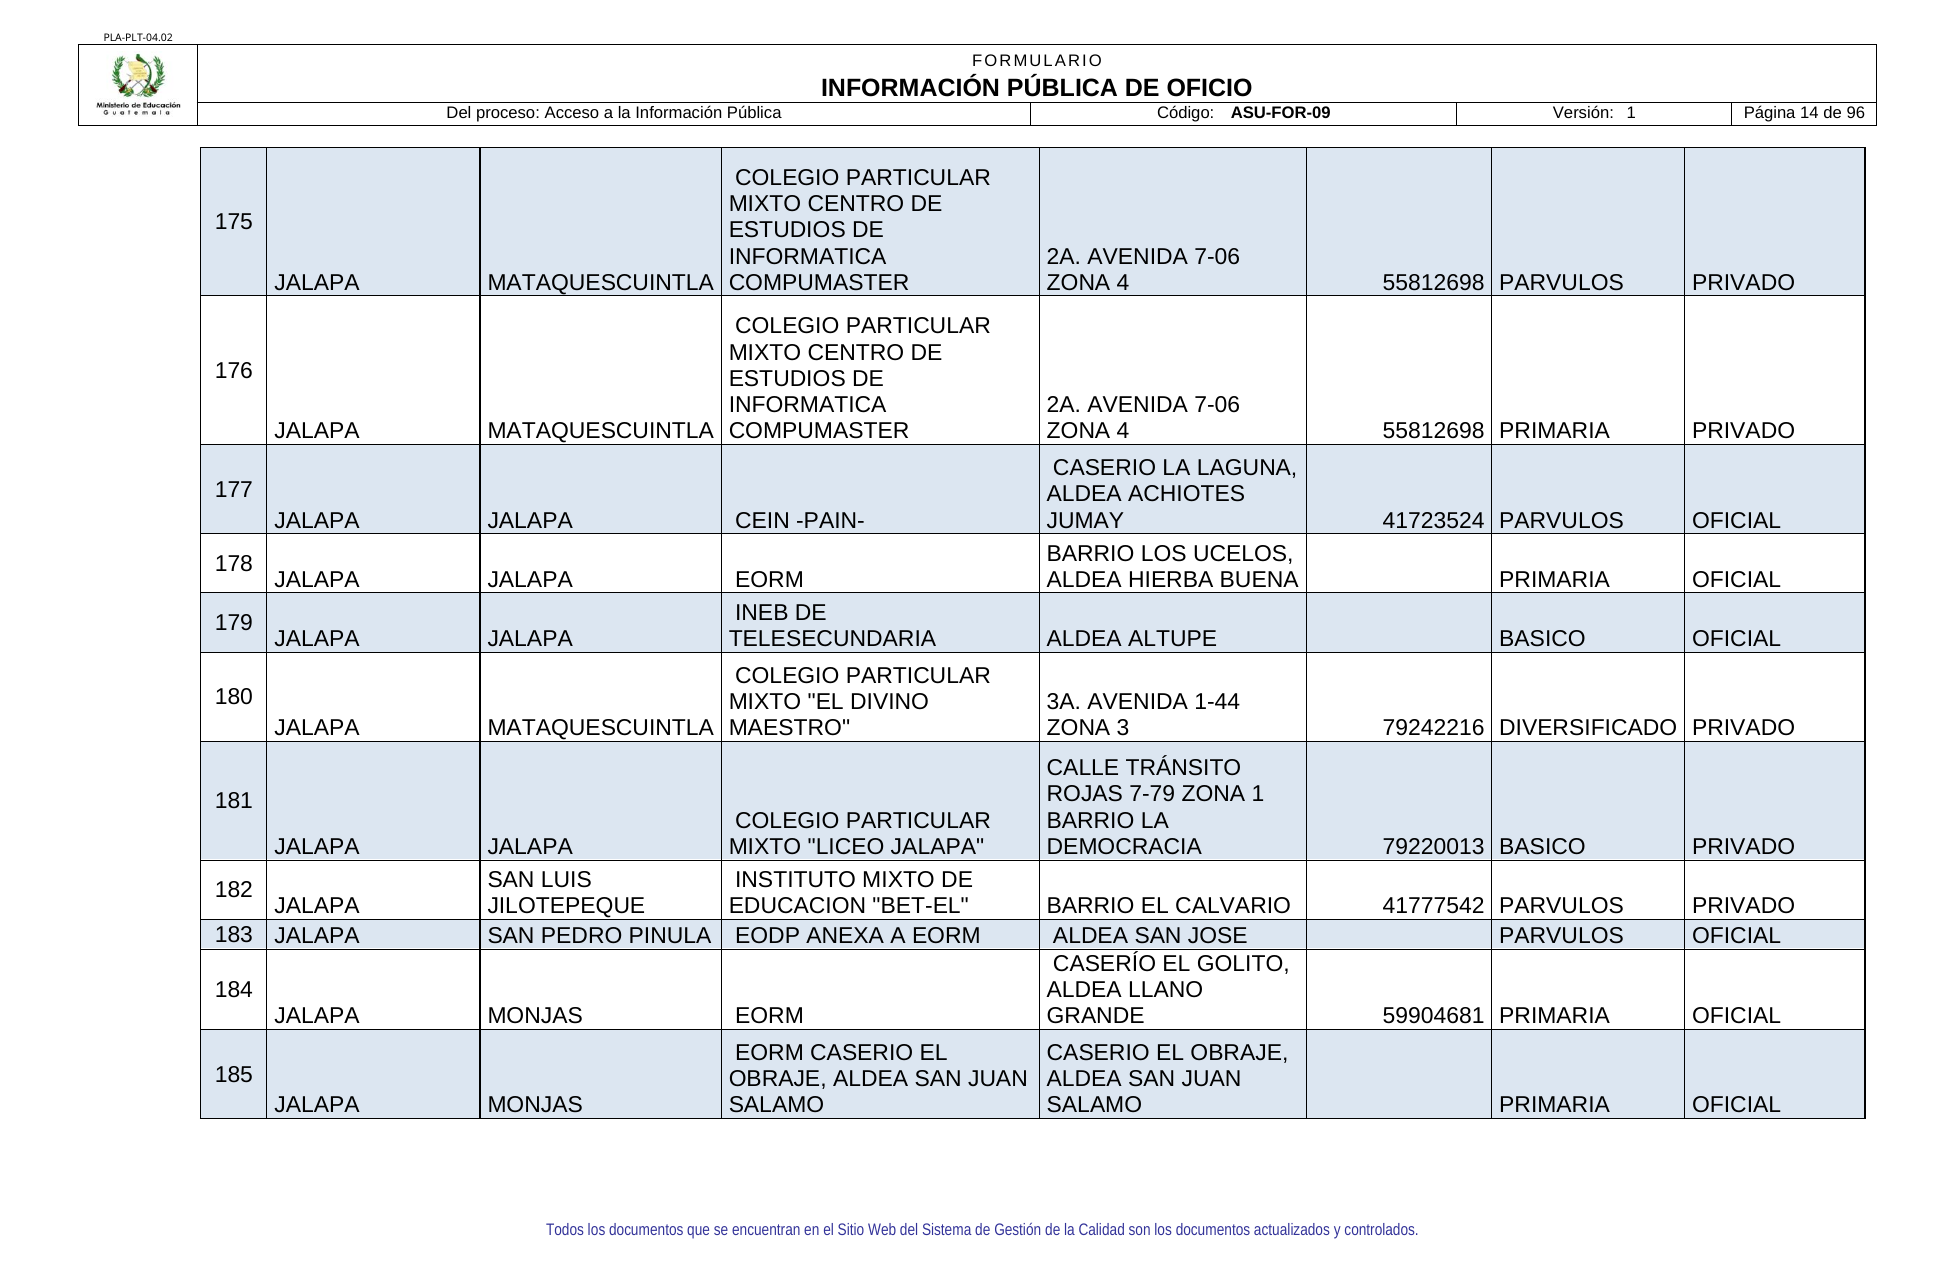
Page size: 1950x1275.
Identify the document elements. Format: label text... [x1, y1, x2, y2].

table_cell CASERIO EL OBRAJE, ALDEA SAN JUAN SALAMO [1040, 1030, 1306, 1118]
table_cell 183 [201, 920, 266, 948]
table_cell MATAQUESCUINTLA [481, 296, 721, 444]
table_cell BASICO [1492, 742, 1684, 859]
table_cell EODP ANEXA A EORM [722, 920, 1039, 948]
table_cell 41777542 [1307, 861, 1491, 919]
table_cell 59904681 [1307, 950, 1491, 1029]
table_cell INEB DE TELESECUNDARIA [722, 593, 1039, 652]
table_cell ALDEA ALTUPE [1040, 593, 1306, 652]
table_cell MATAQUESCUINTLA [481, 148, 721, 295]
table_cell OFICIAL [1685, 593, 1864, 652]
table_cell 55812698 [1307, 148, 1491, 295]
table_cell 175 [201, 148, 266, 295]
table_cell PARVULOS [1492, 148, 1684, 295]
table_cell [1307, 593, 1491, 652]
table_cell MATAQUESCUINTLA [481, 653, 721, 741]
table_cell PRIMARIA [1492, 534, 1684, 592]
table_cell 177 [201, 445, 266, 533]
table_cell JALAPA [481, 742, 721, 859]
table_cell CALLE TRÁNSITO ROJAS 7-79 ZONA 1 BARRIO LA DEMOCRACIA [1040, 742, 1306, 859]
table_cell CEIN -PAIN- [722, 445, 1039, 533]
table_cell SAN LUIS JILOTEPEQUE [481, 861, 721, 919]
picture [95, 51, 181, 117]
table_cell OFICIAL [1685, 1030, 1864, 1118]
table_cell JALAPA [267, 148, 479, 295]
table_cell 41723524 [1307, 445, 1491, 533]
table_cell INSTITUTO MIXTO DE EDUCACION "BET-EL" [722, 861, 1039, 919]
table_cell 179 [201, 593, 266, 652]
table_cell ALDEA SAN JOSE [1040, 920, 1306, 948]
table_cell COLEGIO PARTICULAR MIXTO CENTRO DE ESTUDIOS DE INFORMATICA COMPUMASTER [722, 148, 1039, 295]
table_cell JALAPA [481, 534, 721, 592]
table_cell 180 [201, 653, 266, 741]
table_cell JALAPA [481, 593, 721, 652]
table_cell DIVERSIFICADO [1492, 653, 1684, 741]
table_cell BARRIO LOS UCELOS, ALDEA HIERBA BUENA [1040, 534, 1306, 592]
table_cell 184 [201, 950, 266, 1029]
table_cell [1307, 1030, 1491, 1118]
table_cell OFICIAL [1685, 534, 1864, 592]
table_cell JALAPA [267, 296, 479, 444]
table_cell PRIMARIA [1492, 296, 1684, 444]
table_cell JALAPA [267, 593, 479, 652]
table_cell PRIMARIA [1492, 1030, 1684, 1118]
table_cell 176 [201, 296, 266, 444]
table_cell JALAPA [267, 920, 479, 948]
table_cell 178 [201, 534, 266, 592]
table_cell CASERIO LA LAGUNA, ALDEA ACHIOTES JUMAY [1040, 445, 1306, 533]
table_cell PARVULOS [1492, 861, 1684, 919]
table_cell 2A. AVENIDA 7-06 ZONA 4 [1040, 148, 1306, 295]
table_cell [1307, 920, 1491, 948]
table_cell PRIVADO [1685, 296, 1864, 444]
table_cell JALAPA [267, 1030, 479, 1118]
table_cell BARRIO EL CALVARIO [1040, 861, 1306, 919]
table_cell PARVULOS [1492, 445, 1684, 533]
table_cell JALAPA [267, 950, 479, 1029]
table_cell COLEGIO PARTICULAR MIXTO "LICEO JALAPA" [722, 742, 1039, 859]
table_cell PRIMARIA [1492, 950, 1684, 1029]
table_cell JALAPA [267, 534, 479, 592]
table_cell PRIVADO [1685, 742, 1864, 859]
table_cell COLEGIO PARTICULAR MIXTO "EL DIVINO MAESTRO" [722, 653, 1039, 741]
table_cell COLEGIO PARTICULAR MIXTO CENTRO DE ESTUDIOS DE INFORMATICA COMPUMASTER [722, 296, 1039, 444]
table_cell SAN PEDRO PINULA [481, 920, 721, 948]
table_cell 182 [201, 861, 266, 919]
table_cell 79242216 [1307, 653, 1491, 741]
table_cell JALAPA [267, 861, 479, 919]
table_cell CASERÍO EL GOLITO, ALDEA LLANO GRANDE [1040, 950, 1306, 1029]
table_cell 2A. AVENIDA 7-06 ZONA 4 [1040, 296, 1306, 444]
table_cell PRIVADO [1685, 148, 1864, 295]
table_cell [1307, 534, 1491, 592]
table_cell BASICO [1492, 593, 1684, 652]
table_cell PARVULOS [1492, 920, 1684, 948]
table_cell MONJAS [481, 1030, 721, 1118]
table_cell JALAPA [267, 653, 479, 741]
table_cell 181 [201, 742, 266, 859]
table_cell EORM [722, 950, 1039, 1029]
table_cell JALAPA [481, 445, 721, 533]
table_cell OFICIAL [1685, 920, 1864, 948]
table_cell EORM CASERIO EL OBRAJE, ALDEA SAN JUAN SALAMO [722, 1030, 1039, 1118]
table_cell 3A. AVENIDA 1-44 ZONA 3 [1040, 653, 1306, 741]
table_cell 55812698 [1307, 296, 1491, 444]
table_cell EORM [722, 534, 1039, 592]
table_cell OFICIAL [1685, 445, 1864, 533]
table_cell OFICIAL [1685, 950, 1864, 1029]
table_cell JALAPA [267, 445, 479, 533]
table_cell PRIVADO [1685, 653, 1864, 741]
table_cell PRIVADO [1685, 861, 1864, 919]
table_cell 185 [201, 1030, 266, 1118]
table_cell MONJAS [481, 950, 721, 1029]
table_cell JALAPA [267, 742, 479, 859]
table_cell 79220013 [1307, 742, 1491, 859]
